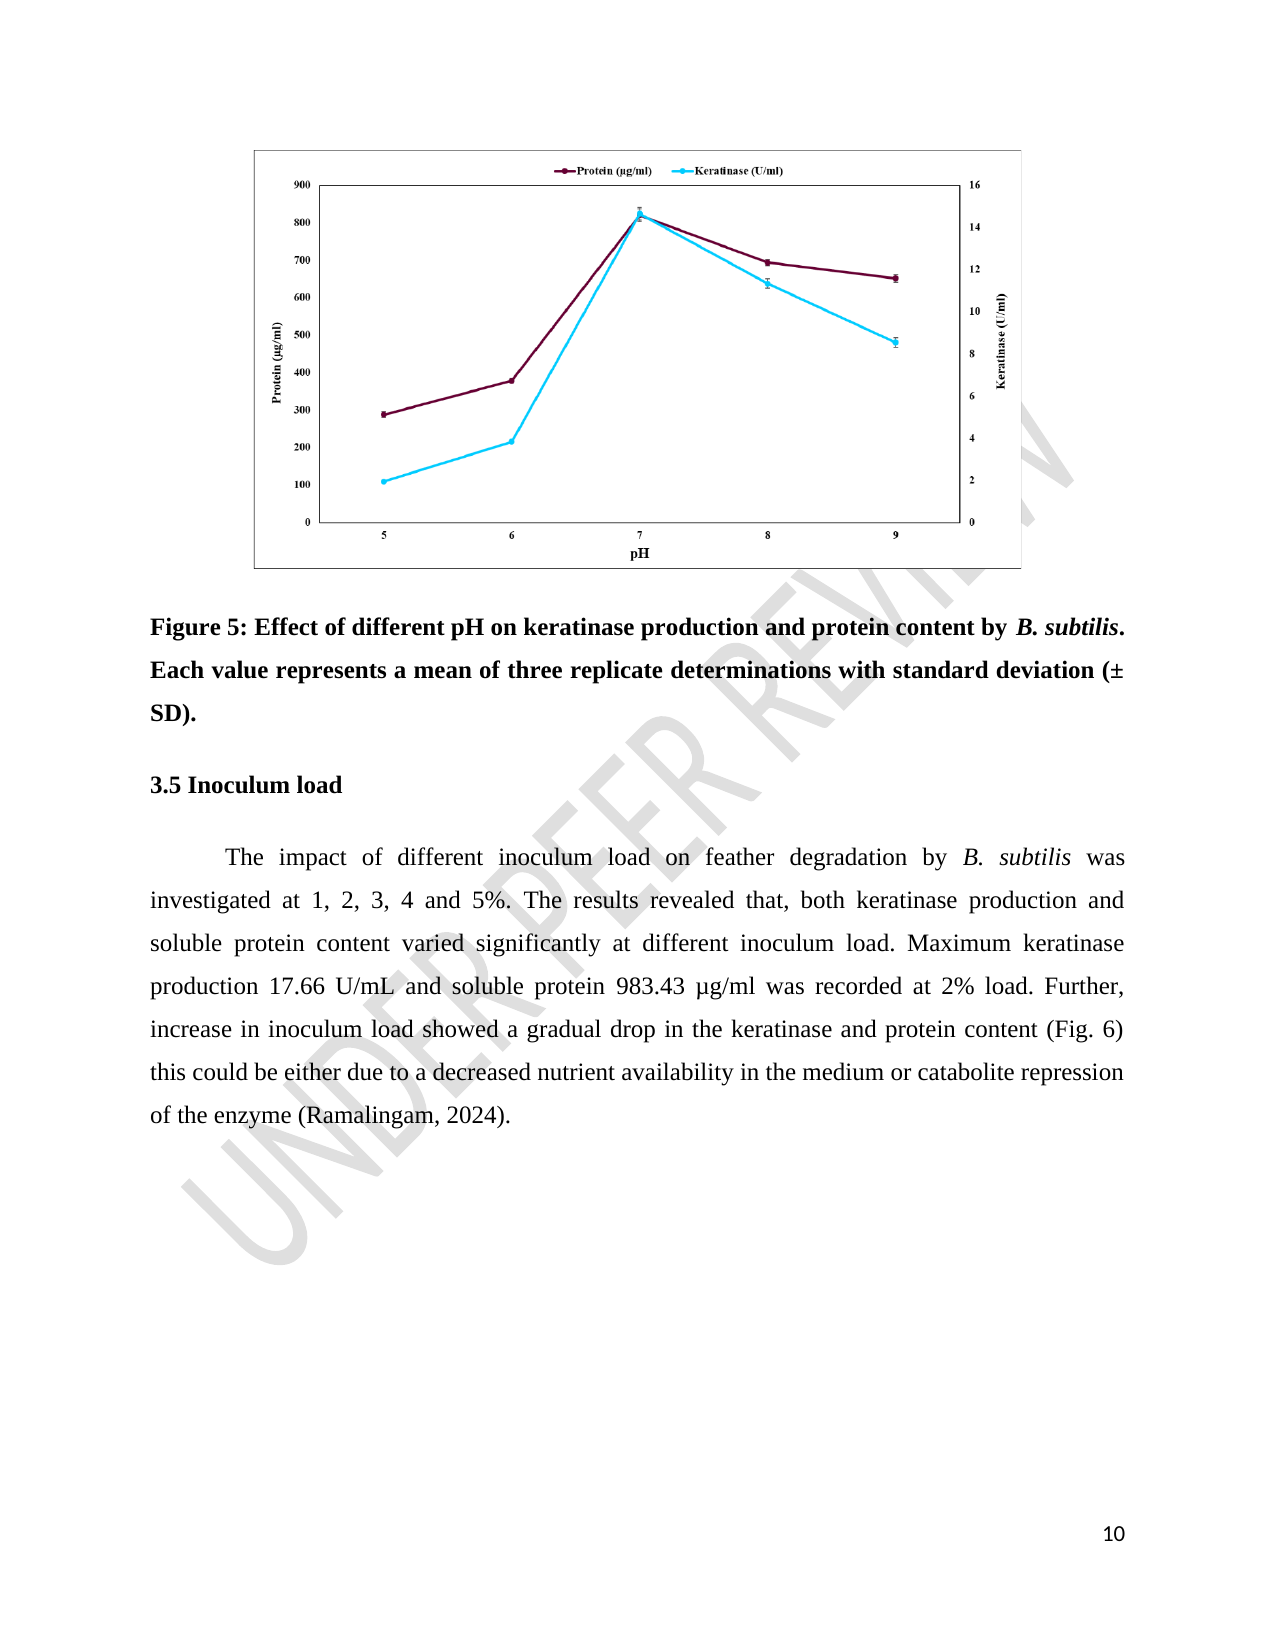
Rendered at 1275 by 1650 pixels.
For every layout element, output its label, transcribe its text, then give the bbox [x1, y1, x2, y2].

text Figure 5: Effect of different pH on keratinase production and protein content by B. subtilis. Each value represents a mean of three replicate determinations with standard deviation (± SD). [150, 612, 1125, 727]
text The impact of different inoculum load on feather degradation by B. subtilis was investigated at 1, 2, 3, 4 and 5%. The results revealed that, both keratinase production and soluble protein content varied significantly at different inoculum load. Maximum keratinase production 17.66 U/mL and soluble protein 983.43 µg/ml was recorded at 2% load. Further, increase in inoculum load showed a gradual drop in the keratinase and protein content (Fig. 6) this could be either due to a decreased nutrient availability in the medium or catabolite repression of the enzyme (Ramalingam, 2024). [150, 842, 1125, 1129]
picture [253, 150, 1022, 569]
text 3.5 Inoculum load [150, 770, 1125, 799]
